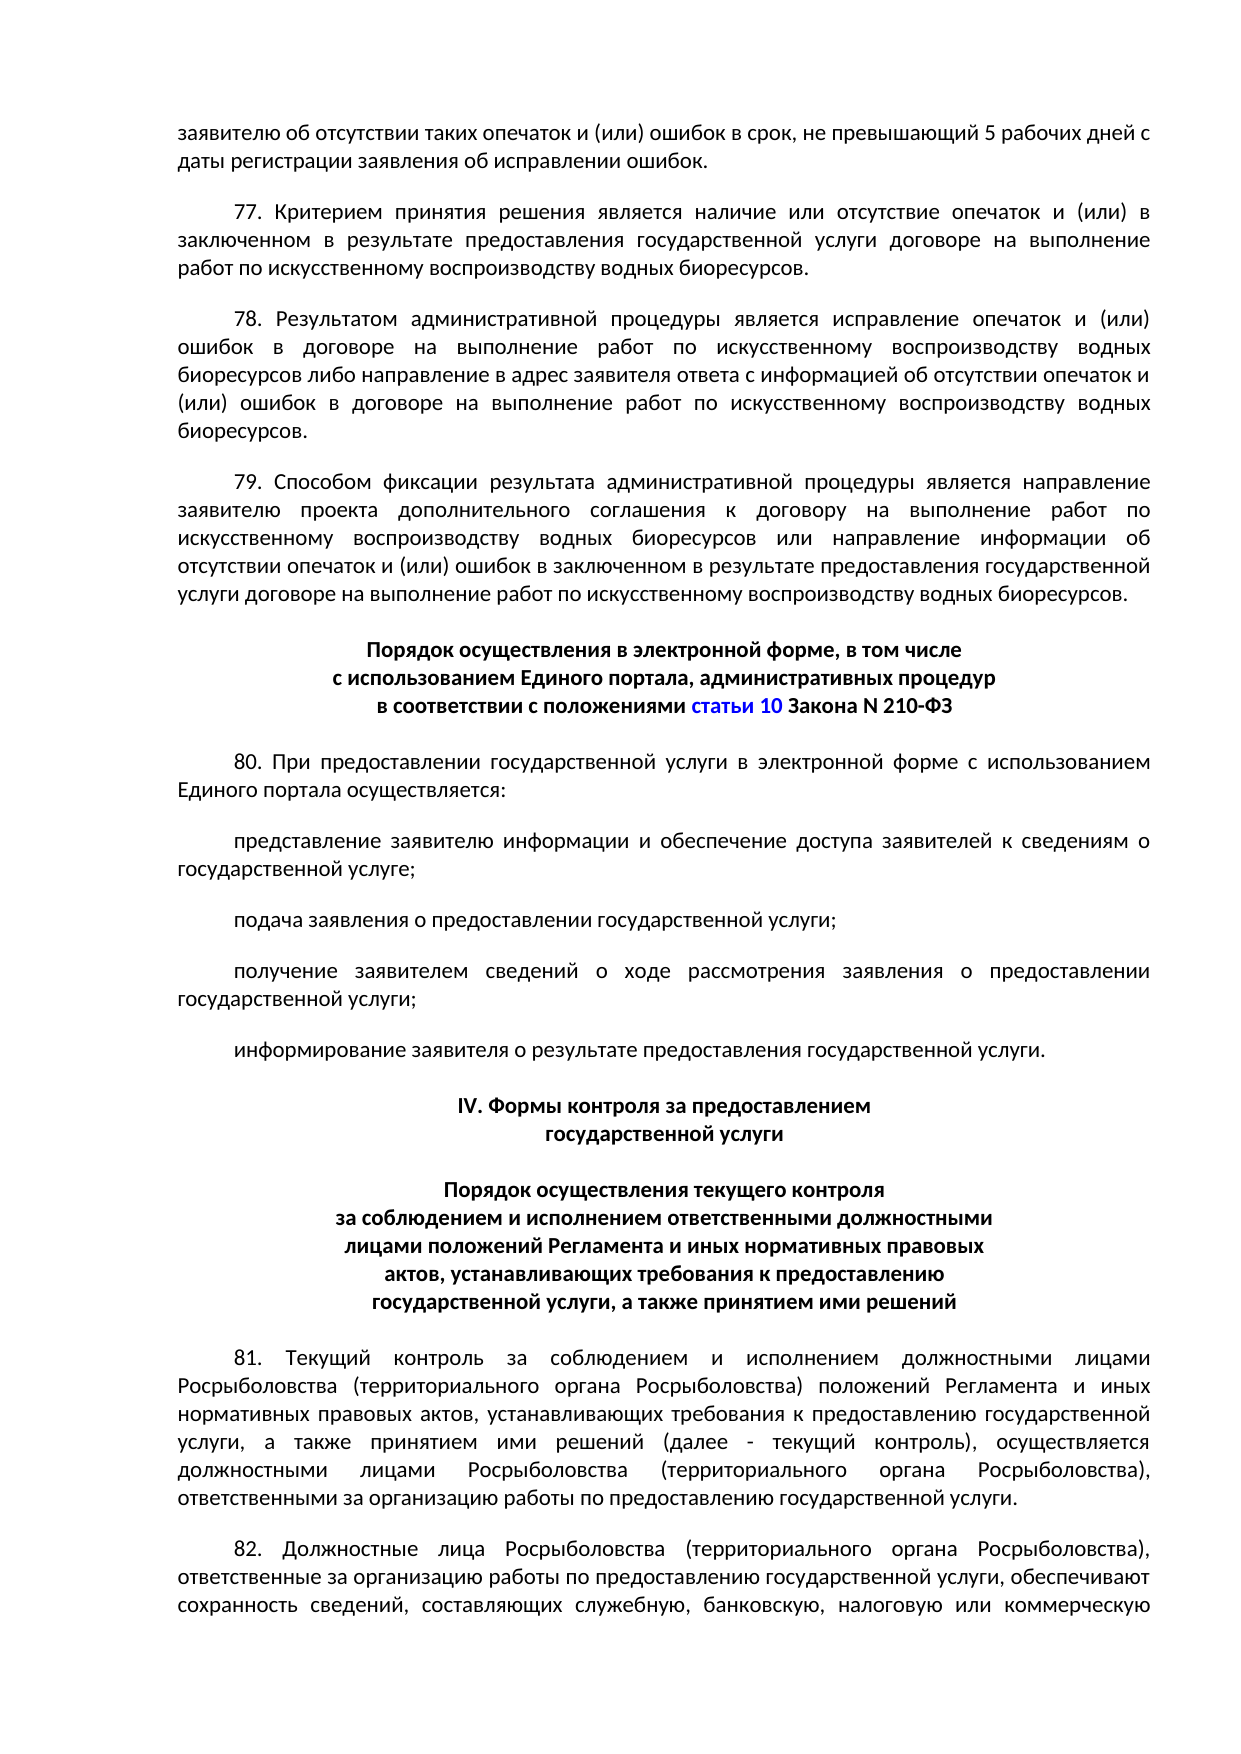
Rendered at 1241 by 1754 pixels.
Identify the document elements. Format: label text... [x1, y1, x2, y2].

text 79. Способом фиксации результата административной процедуры является направление заявителю проекта дополнительного соглашения к договору на выполнение работ по искусственному воспроизводству водных биоресурсов или направление информации об отсутствии опечаток и (или) ошибок в заключенном в результате предоставления государственной услуги договоре на выполнение работ по искусственному воспроизводству водных биоресурсов. [177, 467, 1152, 607]
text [177, 1534, 1152, 1618]
text 81. Текущий контроль за соблюдением и исполнением должностными лицами Росрыболовства (территориального органа Росрыболовства) положений Регламента и иных нормативных правовых актов, устанавливающих требования к предоставлению государственной услуги, а также принятием ими решений (далее - текущий контроль), осуществляется должностными лицами Росрыболовства (территориального органа Росрыболовства), ответственными за организацию работы по предоставлению государственной услуги. [177, 1343, 1152, 1511]
text представление заявителю информации и обеспечение доступа заявителей к сведениям о государственной услуге; [177, 826, 1152, 882]
title за соблюдением и исполнением ответственными должностными [177, 1203, 1152, 1231]
title в соответствии с положениями статьи 10 Закона N 210-ФЗ [177, 691, 1152, 719]
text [177, 118, 1152, 174]
text 78. Результатом административной процедуры является исправление опечаток и (или) ошибок в договоре на выполнение работ по искусственному воспроизводству водных биоресурсов либо направление в адрес заявителя ответа с информацией об отсутствии опечаток и (или) ошибок в договоре на выполнение работ по искусственному воспроизводству водных биоресурсов. [177, 304, 1152, 444]
text 80. При предоставлении государственной услуги в электронной форме с использованием Единого портала осуществляется: [177, 747, 1152, 803]
title IV. Формы контроля за предоставлением [177, 1091, 1152, 1119]
title с использованием Единого портала, административных процедур [177, 663, 1152, 691]
text информирование заявителя о результате предоставления государственной услуги. [177, 1035, 1152, 1063]
title лицами положений Регламента и иных нормативных правовых [177, 1231, 1152, 1259]
title государственной услуги, а также принятием ими решений [177, 1287, 1152, 1315]
title государственной услуги [177, 1119, 1152, 1147]
text подача заявления о предоставлении государственной услуги; [177, 905, 1152, 933]
text 77. Критерием принятия решения является наличие или отсутствие опечаток и (или) в заключенном в результате предоставления государственной услуги договоре на выполнение работ по искусственному воспроизводству водных биоресурсов. [177, 197, 1152, 281]
title Порядок осуществления в электронной форме, в том числе [177, 635, 1152, 663]
title Порядок осуществления текущего контроля [177, 1175, 1152, 1203]
text получение заявителем сведений о ходе рассмотрения заявления о предоставлении государственной услуги; [177, 956, 1152, 1012]
title актов, устанавливающих требования к предоставлению [177, 1259, 1152, 1287]
